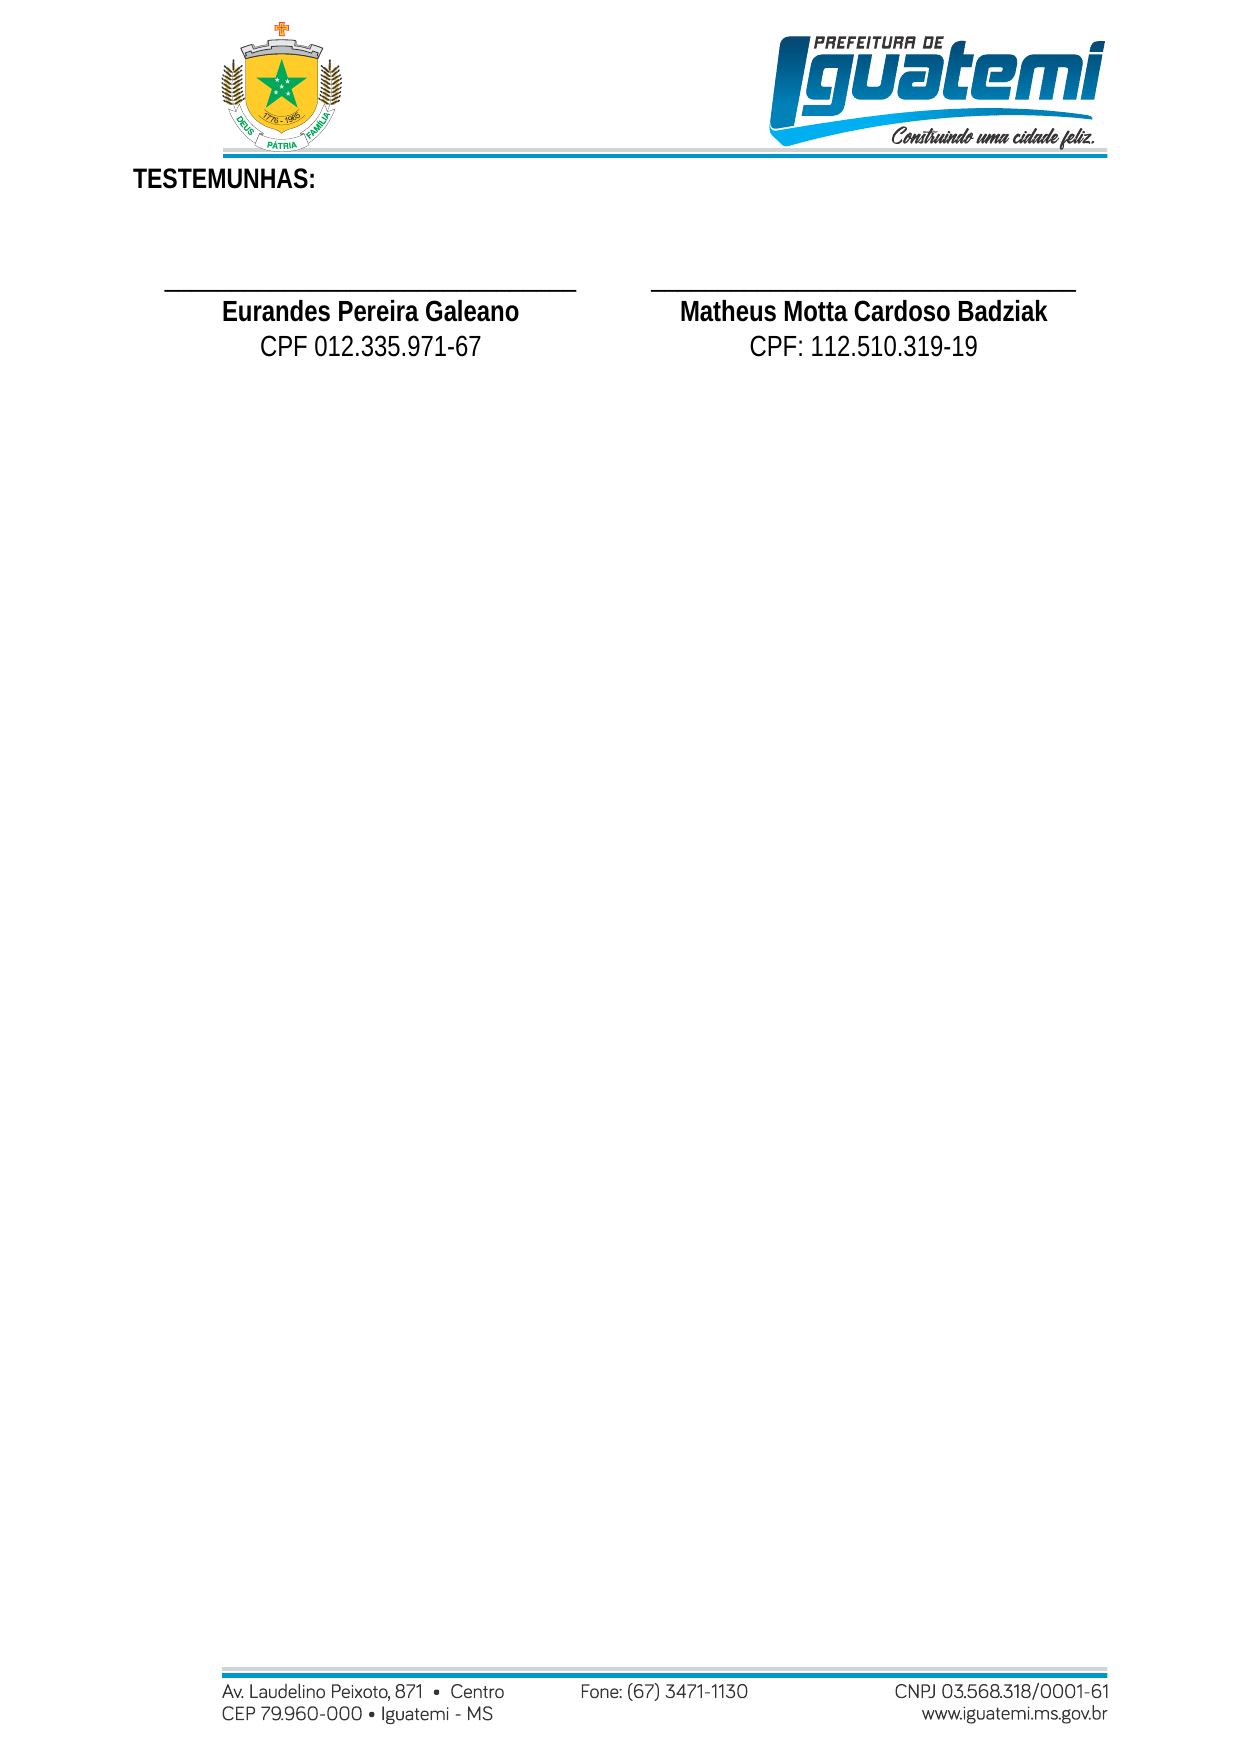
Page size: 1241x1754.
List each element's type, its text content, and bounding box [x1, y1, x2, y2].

table_header _______________________________ Eurandes Pereira Galeano CPF 012.335.971-67 [129, 259, 612, 364]
text TESTEMUNHAS: [133, 162, 1107, 195]
table_header ________________________________ Matheus Motta Cardoso Badziak CPF: 112.510.319-19 [613, 259, 1115, 364]
